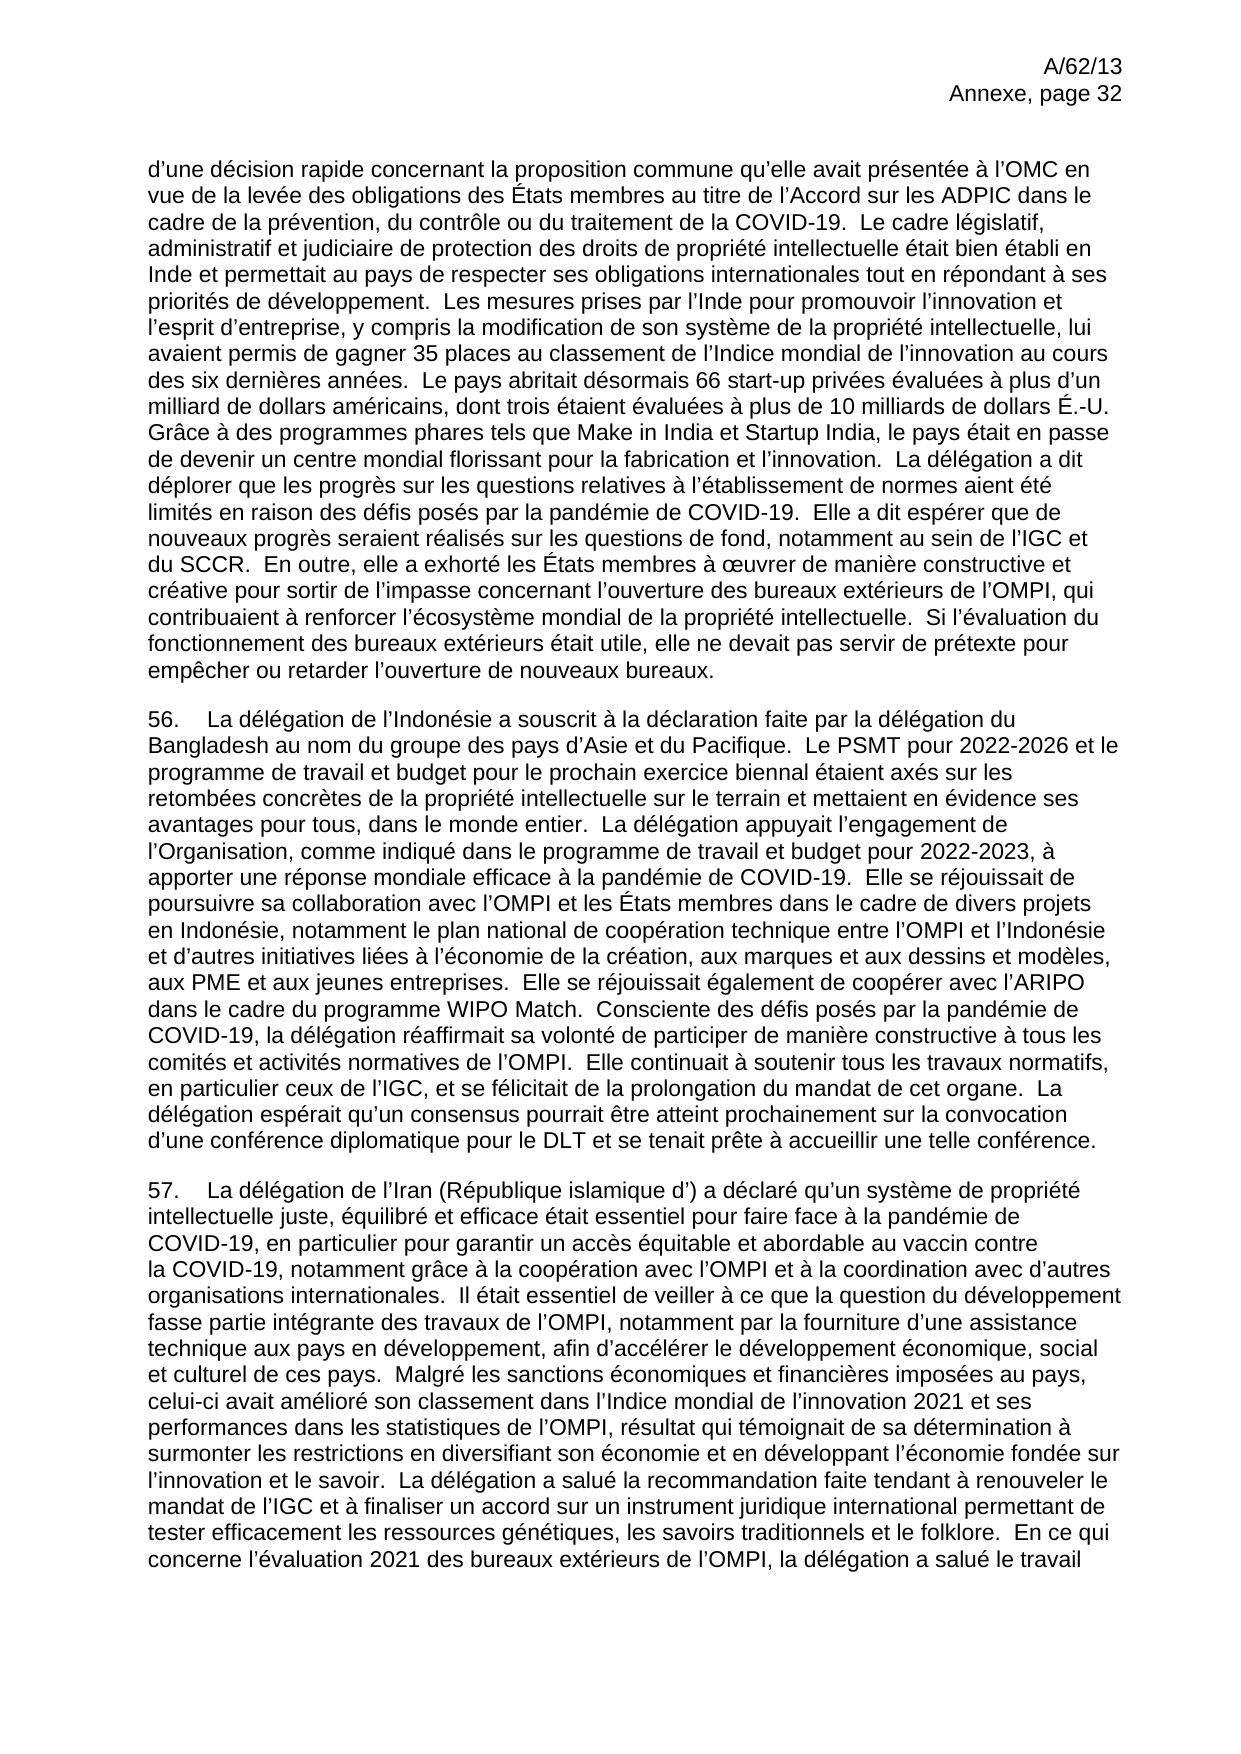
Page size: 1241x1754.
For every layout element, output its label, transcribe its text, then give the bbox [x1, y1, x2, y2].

text La délégation de l’Indonésie a souscrit à la déclaration faite par la délégation du Bangladesh au nom du groupe des pays d’Asie et du Pacifique. Le PSMT pour 2022-2026 et le programme de travail et budget pour le prochain exercice biennal étaient axés sur les retombées concrètes de la propriété intellectuelle sur le terrain et mettaient en évidence ses avantages pour tous, dans le monde entier. La délégation appuyait l’engagement de l’Organisation, comme indiqué dans le programme de travail et budget pour 2022-2023, à apporter une réponse mondiale efficace à la pandémie de COVID-19. Elle se réjouissait de poursuivre sa collaboration avec l’OMPI et les États membres dans le cadre de divers projets en Indonésie, notamment le plan national de coopération technique entre l’OMPI et l’Indonésie et d’autres initiatives liées à l’économie de la création, aux marques et aux dessins et modèles, aux PME et aux jeunes entreprises. Elle se réjouissait également de coopérer avec l’ARIPO dans le cadre du programme WIPO Match. Consciente des défis posés par la pandémie de COVID-19, la délégation réaffirmait sa volonté de participer de manière constructive à tous les comités et activités normatives de l’OMPI. Elle continuait à soutenir tous les travaux normatifs, en particulier ceux de l’IGC, et se félicitait de la prolongation du mandat de cet organe. La délégation espérait qu’un consensus pourrait être atteint prochainement sur la convocation d’une conférence diplomatique pour le DLT et se tenait prête à accueillir une telle conférence. [148, 706, 1122, 1154]
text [148, 1177, 1122, 1572]
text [148, 156, 1122, 683]
